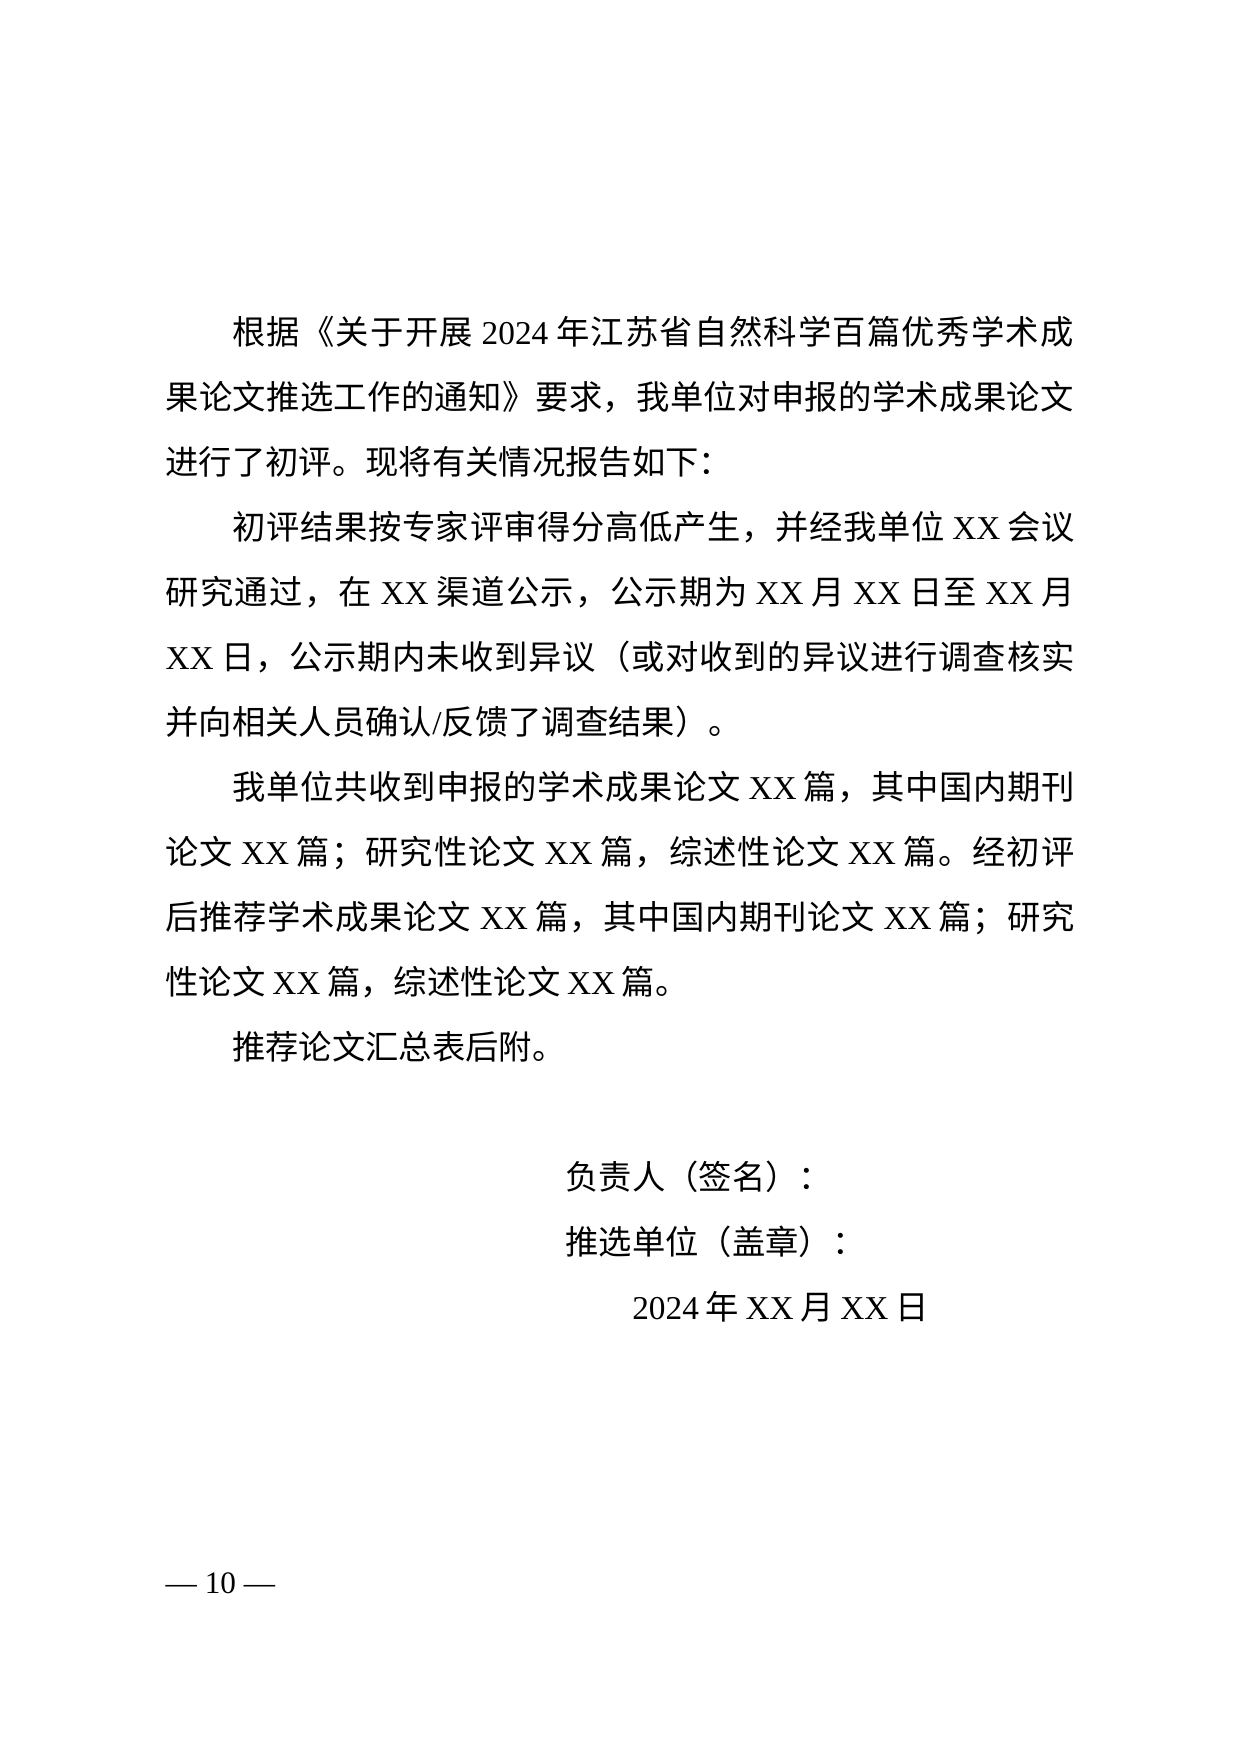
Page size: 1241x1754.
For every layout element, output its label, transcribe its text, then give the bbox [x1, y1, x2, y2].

text 推选单位（盖章）： [165, 1208, 1075, 1273]
text 初评结果按专家评审得分高低产生，并经我单位XX会议研究通过，在XX渠道公示，公示期为XX月XX日至XX月XX日，公示期内未收到异议（或对收到的异议进行调查核实并向相关人员确认/反馈了调查结果）。 [165, 493, 1075, 753]
text 根据《关于开展2024年江苏省自然科学百篇优秀学术成果论文推选工作的通知》要求，我单位对申报的学术成果论文进行了初评。现将有关情况报告如下： [165, 298, 1075, 493]
text 推荐论文汇总表后附。 [165, 1013, 1075, 1078]
text 负责人（签名）： [165, 1143, 1075, 1208]
text 2024年XX月XX日 [165, 1273, 1075, 1338]
text 我单位共收到申报的学术成果论文XX篇，其中国内期刊论文XX篇；研究性论文XX篇，综述性论文XX篇。经初评后推荐学术成果论文XX篇，其中国内期刊论文XX篇；研究性论文XX篇，综述性论文XX篇。 [165, 753, 1075, 1013]
